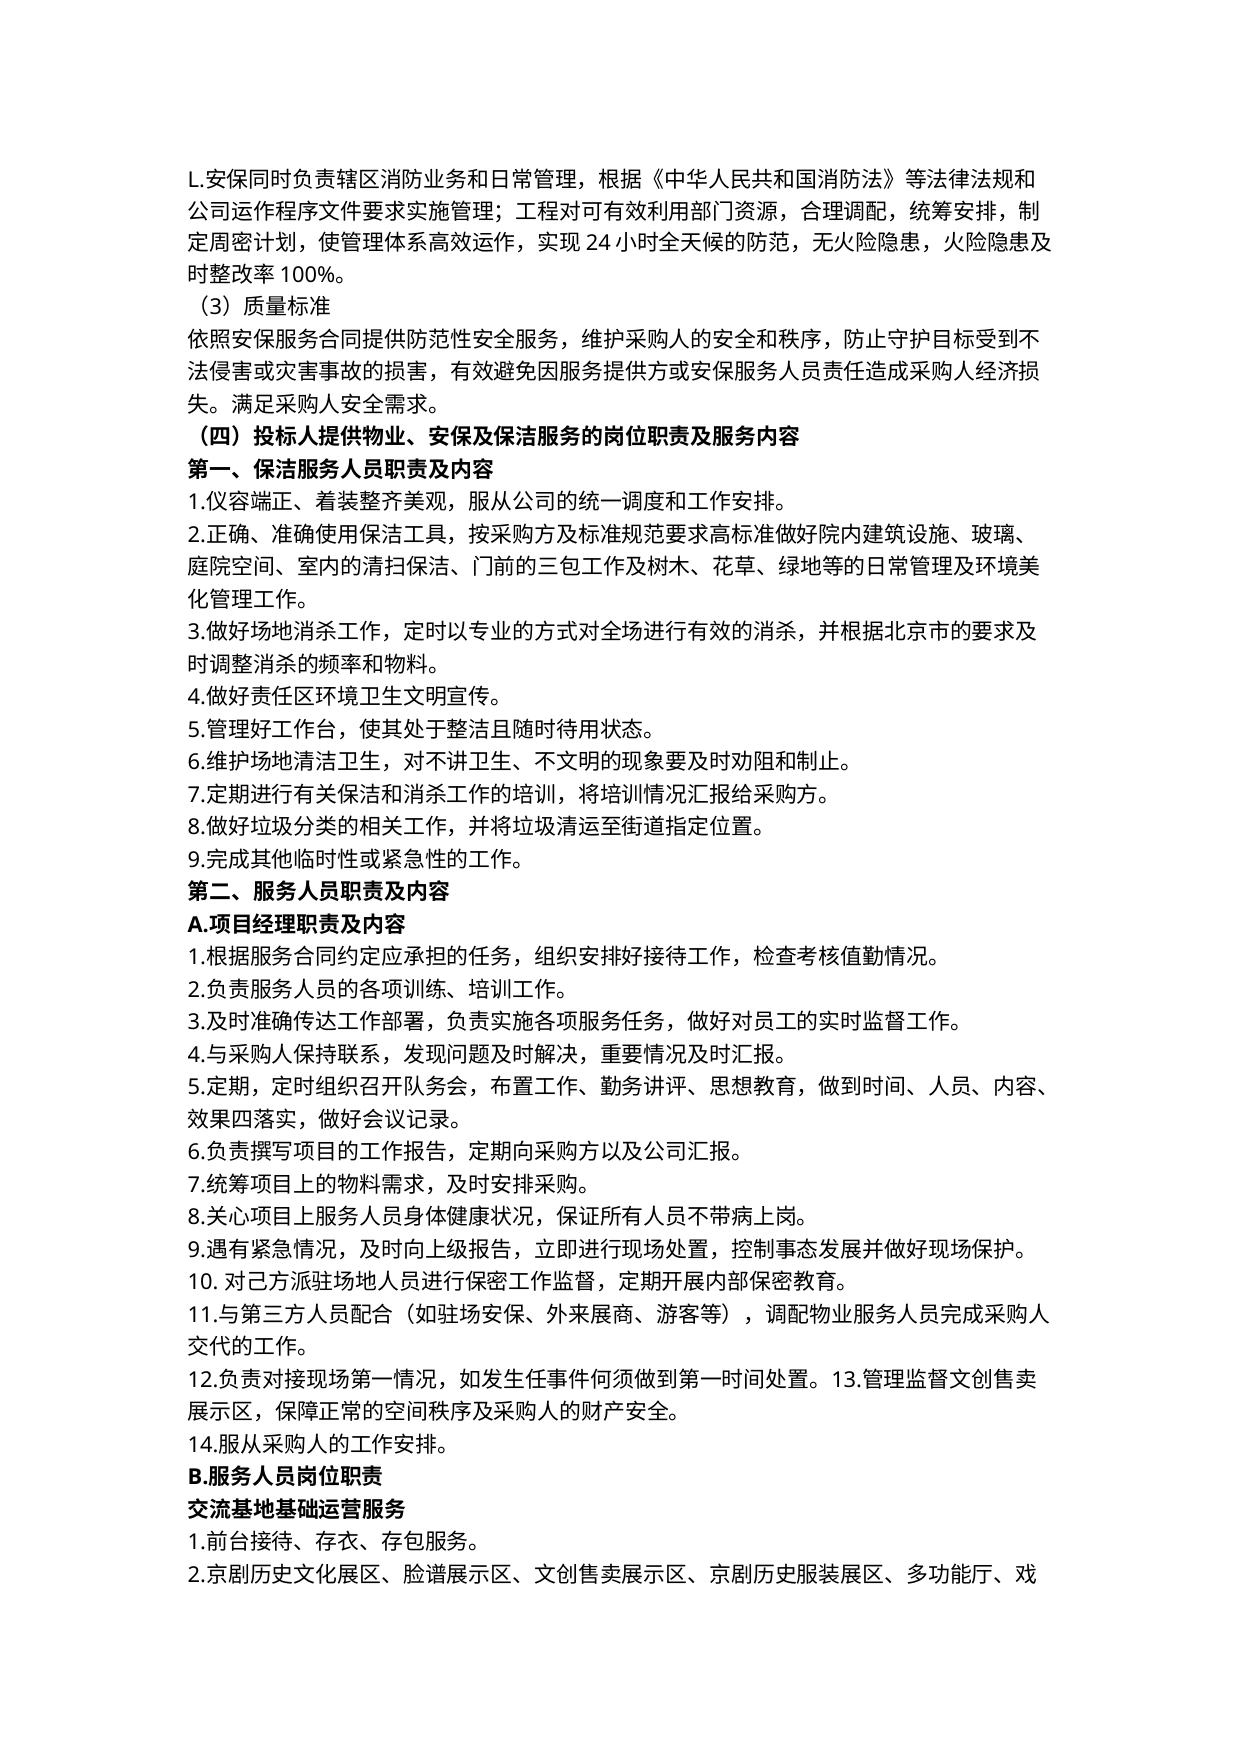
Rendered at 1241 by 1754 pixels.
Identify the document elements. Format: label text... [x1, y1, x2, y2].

text 5.管理好工作台，使其处于整洁且随时待用状态。 [187, 711, 1053, 744]
text 5.定期，定时组织召开队务会，布置工作、勤务讲评、思想教育，做到时间、人员、内容、效果四落实，做好会议记录。 [187, 1069, 1053, 1134]
text 8.关心项目上服务人员身体健康状况，保证所有人员不带病上岗。 [187, 1199, 1053, 1231]
text （四）投标人提供物业、安保及保洁服务的岗位职责及服务内容 [187, 419, 1053, 451]
text 1.仪容端正、着装整齐美观，服从公司的统一调度和工作安排。 [187, 484, 1053, 516]
text 3.及时准确传达工作部署，负责实施各项服务任务，做好对员工的实时监督工作。 [187, 1004, 1053, 1036]
text A.项目经理职责及内容 [187, 906, 1053, 939]
text L.安保同时负责辖区消防业务和日常管理，根据《中华人民共和国消防法》等法律法规和公司运作程序文件要求实施管理；工程对可有效利用部门资源，合理调配，统筹安排，制定周密计划，使管理体系高效运作，实现24小时全天候的防范，无火险隐患，火险隐患及时整改率100%。 [187, 162, 1053, 289]
text 11.与第三方人员配合（如驻场安保、外来展商、游客等），调配物业服务人员完成采购人交代的工作。 [187, 1296, 1053, 1361]
text 3.做好场地消杀工作，定时以专业的方式对全场进行有效的消杀，并根据北京市的要求及时调整消杀的频率和物料。 [187, 614, 1053, 679]
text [187, 1556, 1053, 1589]
text （3）质量标准 [187, 289, 1053, 321]
text 9.遇有紧急情况，及时向上级报告，立即进行现场处置，控制事态发展并做好现场保护。 [187, 1231, 1053, 1264]
text 4.做好责任区环境卫生文明宣传。 [187, 679, 1053, 711]
text 6.维护场地清洁卫生，对不讲卫生、不文明的现象要及时劝阻和制止。 [187, 744, 1053, 776]
text 交流基地基础运营服务 [187, 1491, 1053, 1524]
text 12.负责对接现场第一情况，如发生任事件何须做到第一时间处置。13.管理监督文创售卖展示区，保障正常的空间秩序及采购人的财产安全。 [187, 1361, 1053, 1426]
text 1.前台接待、存衣、存包服务。 [187, 1524, 1053, 1556]
text 7.统筹项目上的物料需求，及时安排采购。 [187, 1166, 1053, 1199]
text 4.与采购人保持联系，发现问题及时解决，重要情况及时汇报。 [187, 1036, 1053, 1069]
text 9.完成其他临时性或紧急性的工作。 [187, 841, 1053, 874]
text 14.服从采购人的工作安排。 [187, 1426, 1053, 1459]
text 6.负责撰写项目的工作报告，定期向采购方以及公司汇报。 [187, 1134, 1053, 1166]
text 2.负责服务人员的各项训练、培训工作。 [187, 971, 1053, 1004]
text 第一、保洁服务人员职责及内容 [187, 451, 1053, 484]
text B.服务人员岗位职责 [187, 1459, 1053, 1491]
text 依照安保服务合同提供防范性安全服务，维护采购人的安全和秩序，防止守护目标受到不法侵害或灾害事故的损害，有效避免因服务提供方或安保服务人员责任造成采购人经济损失。满足采购人安全需求。 [187, 321, 1053, 419]
text 7.定期进行有关保洁和消杀工作的培训，将培训情况汇报给采购方。 [187, 776, 1053, 809]
text 2.正确、准确使用保洁工具，按采购方及标准规范要求高标准做好院内建筑设施、玻璃、庭院空间、室内的清扫保洁、门前的三包工作及树木、花草、绿地等的日常管理及环境美化管理工作。 [187, 516, 1053, 614]
text 1.根据服务合同约定应承担的任务，组织安排好接待工作，检查考核值勤情况。 [187, 939, 1053, 971]
text 第二、服务人员职责及内容 [187, 874, 1053, 906]
text 10. 对己方派驻场地人员进行保密工作监督，定期开展内部保密教育。 [187, 1264, 1053, 1296]
text 8.做好垃圾分类的相关工作，并将垃圾清运至街道指定位置。 [187, 809, 1053, 841]
